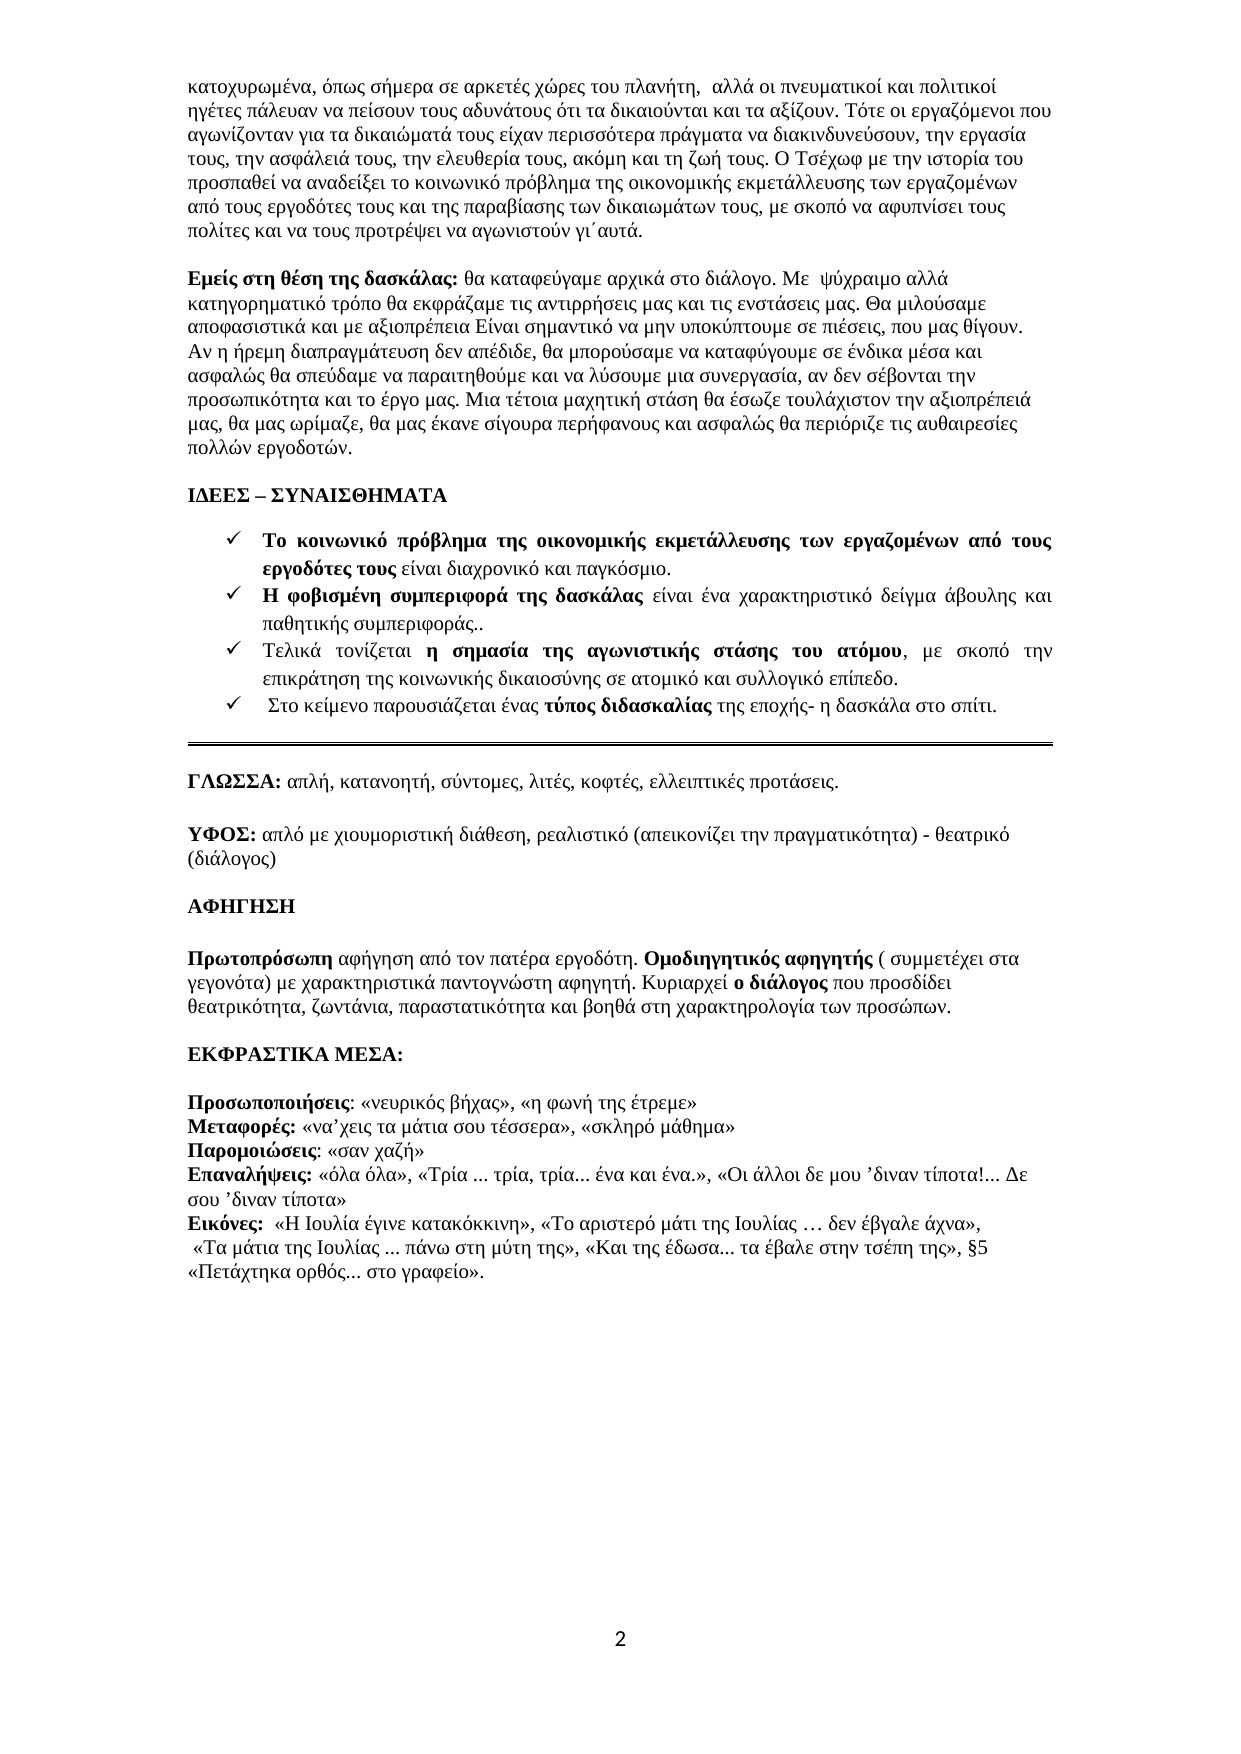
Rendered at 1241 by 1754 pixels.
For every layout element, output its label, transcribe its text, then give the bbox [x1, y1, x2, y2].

text Προσωποποιήσεις: «νευρικός βήχας», «η φωνή της έτρεμε» Mεταφορές: «να’χεις τα μάτια σου τέσσερα», «σκληρό μάθημα» Παρομοιώσεις: «σαν χαζή» Eπαναλήψεις: «όλα όλα», «Tρία ... τρία, τρία... ένα και ένα.», «Oι άλλοι δε μου ’διναν τίποτα!... Δε σου ’διναν τίποτα» Eικόνες: «H Iουλία έγινε κατακόκκινη», «Tο αριστερό μάτι της Iουλίας … δεν έβγαλε άχνα», «Tα μάτια της Iουλίας ... πάνω στη μύτη της», «Kαι της έδωσα... τα έβαλε στην τσέπη της», §5 «Πετάχτηκα ορθός... στο γραφείο». [187, 1090, 1053, 1311]
list Τελικά τονίζεται η σημασία της αγωνιστικής στάσης του ατόμου, με σκοπό την επικράτηση της κοινωνικής δικαιοσύνης σε ατομικό και συλλογικό επίπεδο. [225, 638, 1053, 690]
list Στο κείμενο παρουσιάζεται ένας τύπος διδασκαλίας της εποχής- η δασκάλα στο σπίτι. [225, 693, 1053, 717]
text ΑΦΗΓΗΣΗ [187, 894, 1053, 918]
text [187, 74, 1053, 242]
text ΕΚΦΡΑΣΤΙΚΑ ΜΕΣΑ: [187, 1042, 1053, 1066]
text ΙΔΕΕΣ – ΣΥΝΑΙΣΘΗΜΑΤΑ [187, 483, 1053, 507]
text ΓΛΩΣΣΑ: απλή, κατανοητή, σύντομες, λιτές, κοφτές, ελλειπτικές προτάσεις. [187, 769, 1053, 793]
list Η φοβισμένη συμπεριφορά της δασκάλας είναι ένα χαρακτηριστικό δείγμα άβουλης και παθητικής συμπεριφοράς.. [225, 583, 1053, 635]
list Το κοινωνικό πρόβλημα της οικονομικής εκμετάλλευσης των εργαζομένων από τους εργοδότες τους είναι διαχρονικό και παγκόσμιο. [225, 528, 1053, 579]
text Πρωτοπρόσωπη αφήγηση από τον πατέρα εργοδότη. Ομοδιηγητικός αφηγητής ( συμμετέχει στα γεγονότα) με χαρακτηριστικά παντογνώστη αφηγητή. Κυριαρχεί ο διάλογος που προσδίδει θεατρικότητα, ζωντάνια, παραστατικότητα και βοηθά στη χαρακτηρολογία των προσώπων. [187, 946, 1053, 1018]
text ΥΦΟΣ: απλό με χιουμοριστική διάθεση, ρεαλιστικό (απεικονίζει την πραγματικότητα) - θεατρικό (διάλογος) [187, 822, 1053, 870]
text Εμείς στη θέση της δασκάλας: θα καταφεύγαμε αρχικά στο διάλογο. Με ψύχραιμο αλλά κατηγορηματικό τρόπο θα εκφράζαμε τις αντιρρήσεις μας και τις ενστάσεις μας. Θα μιλούσαμε αποφασιστικά και με αξιοπρέπεια Είναι σημαντικό να μην υποκύπτουμε σε πιέσεις, που μας θίγουν. Αν η ήρεμη διαπραγμάτευση δεν απέδιδε, θα μπορούσαμε να καταφύγουμε σε ένδικα μέσα και ασφαλώς θα σπεύδαμε να παραιτηθούμε και να λύσουμε μια συνεργασία, αν δεν σέβονται την προσωπικότητα και το έργο μας. Μια τέτοια μαχητική στάση θα έσωζε τουλάχιστον την αξιοπρέπειά μας, θα μας ωρίμαζε, θα μας έκανε σίγουρα περήφανους και ασφαλώς θα περιόριζε τις αυθαιρεσίες πολλών εργοδοτών. [187, 266, 1053, 459]
